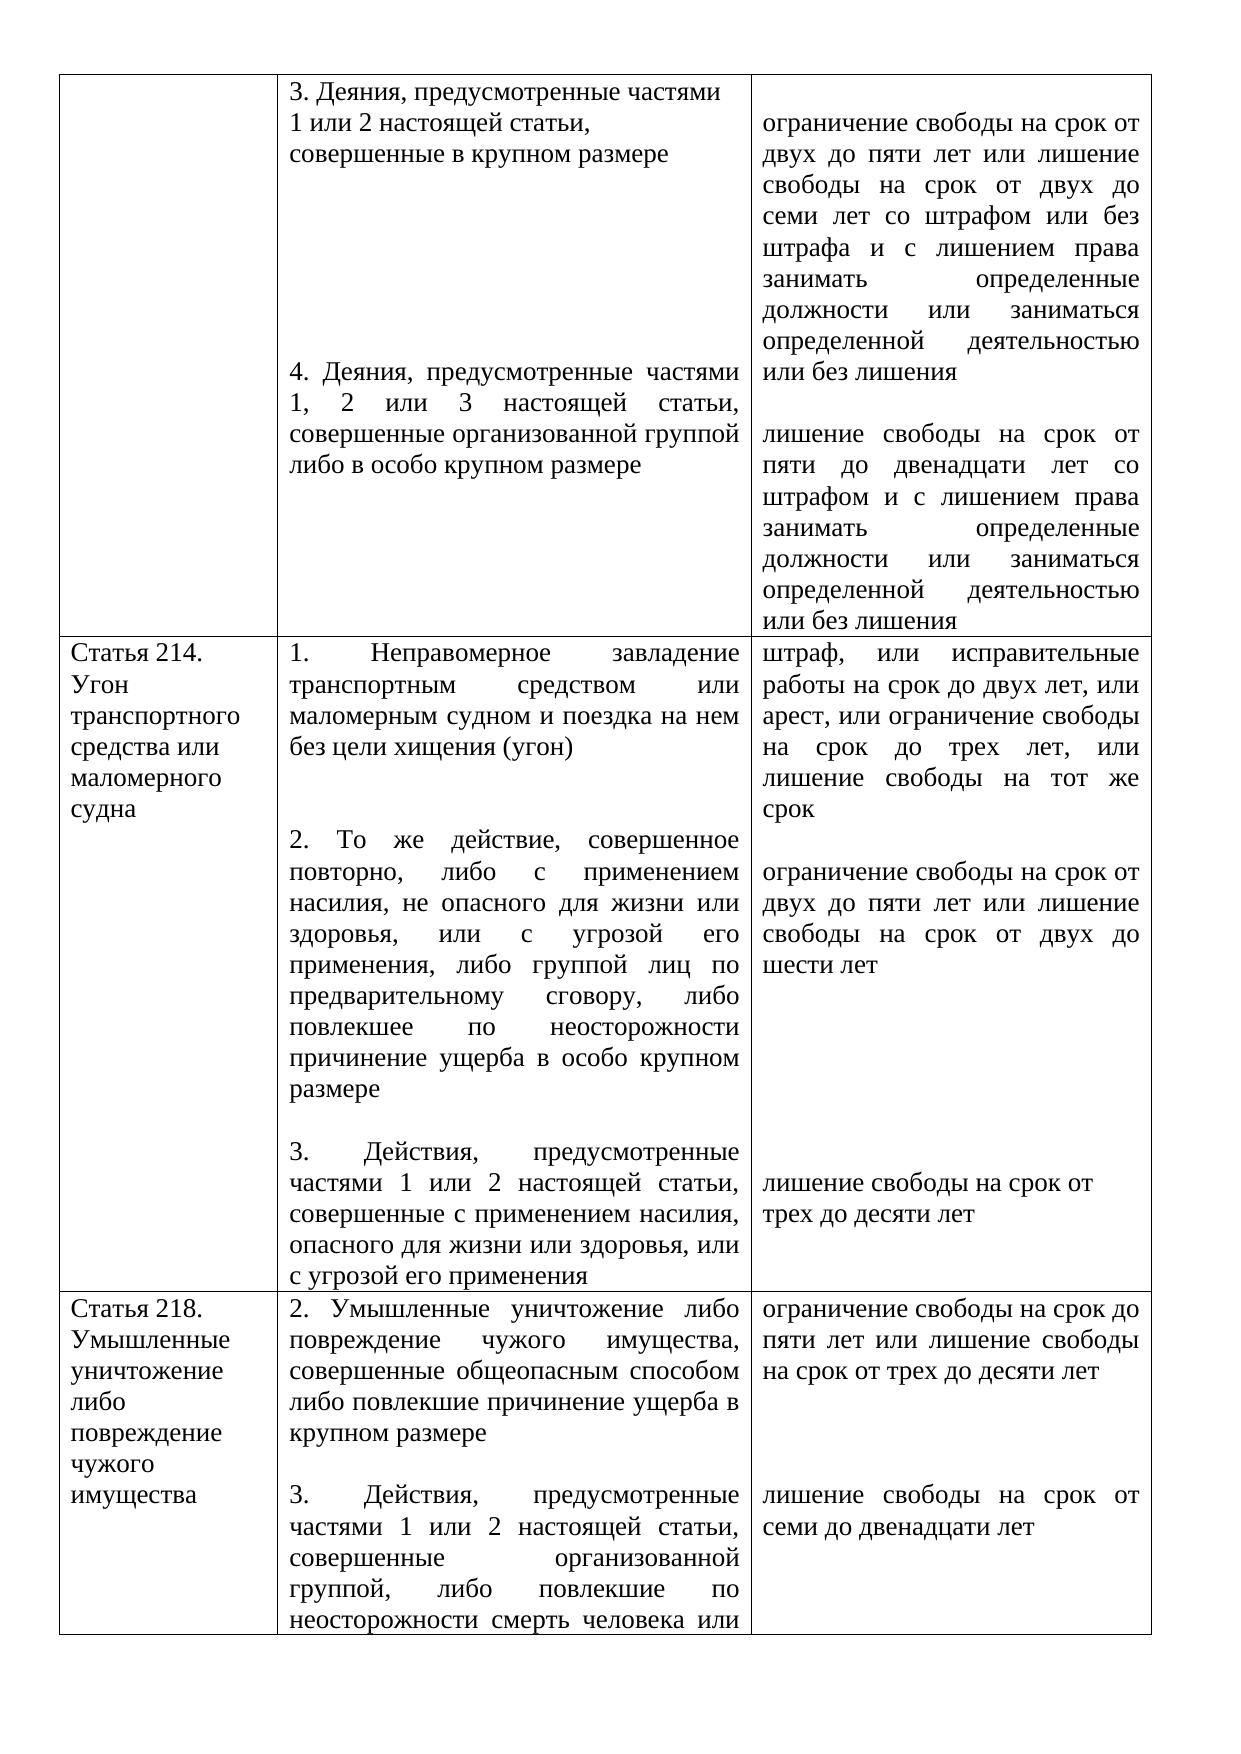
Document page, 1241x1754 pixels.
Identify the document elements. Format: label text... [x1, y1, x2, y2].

table_cell Статья 214. Угон транспортного средства или маломерного судна [60, 637, 277, 1291]
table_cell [60, 1292, 277, 1634]
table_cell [278, 1292, 751, 1634]
table_cell 1. Неправомерное завладение транспортным средством или маломерным судном и поездка на нем без цели хищения (угон) 2. То же действие, совершенное повторно, либо с применением насилия, не опасного для жизни или здоровья, или с угрозой его применения, либо группой лиц по предварительному сговору, либо повлекшее по неосторожности причинение ущерба в особо крупном размере 3. Действия, предусмотренные частями 1 или 2 настоящей статьи, совершенные с применением насилия, опасного для жизни или здоровья, или с угрозой его применения [278, 637, 751, 1291]
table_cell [752, 75, 1151, 636]
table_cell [752, 1292, 1151, 1634]
table_cell штраф, или исправительные работы на срок до двух лет, или арест, или ограничение свободы на срок до трех лет, или лишение свободы на тот же срок ограничение свободы на срок от двух до пяти лет или лишение свободы на срок от двух до шести лет лишение свободы на срок от трех до десяти лет [752, 637, 1151, 1291]
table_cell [278, 75, 751, 636]
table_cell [60, 75, 277, 636]
